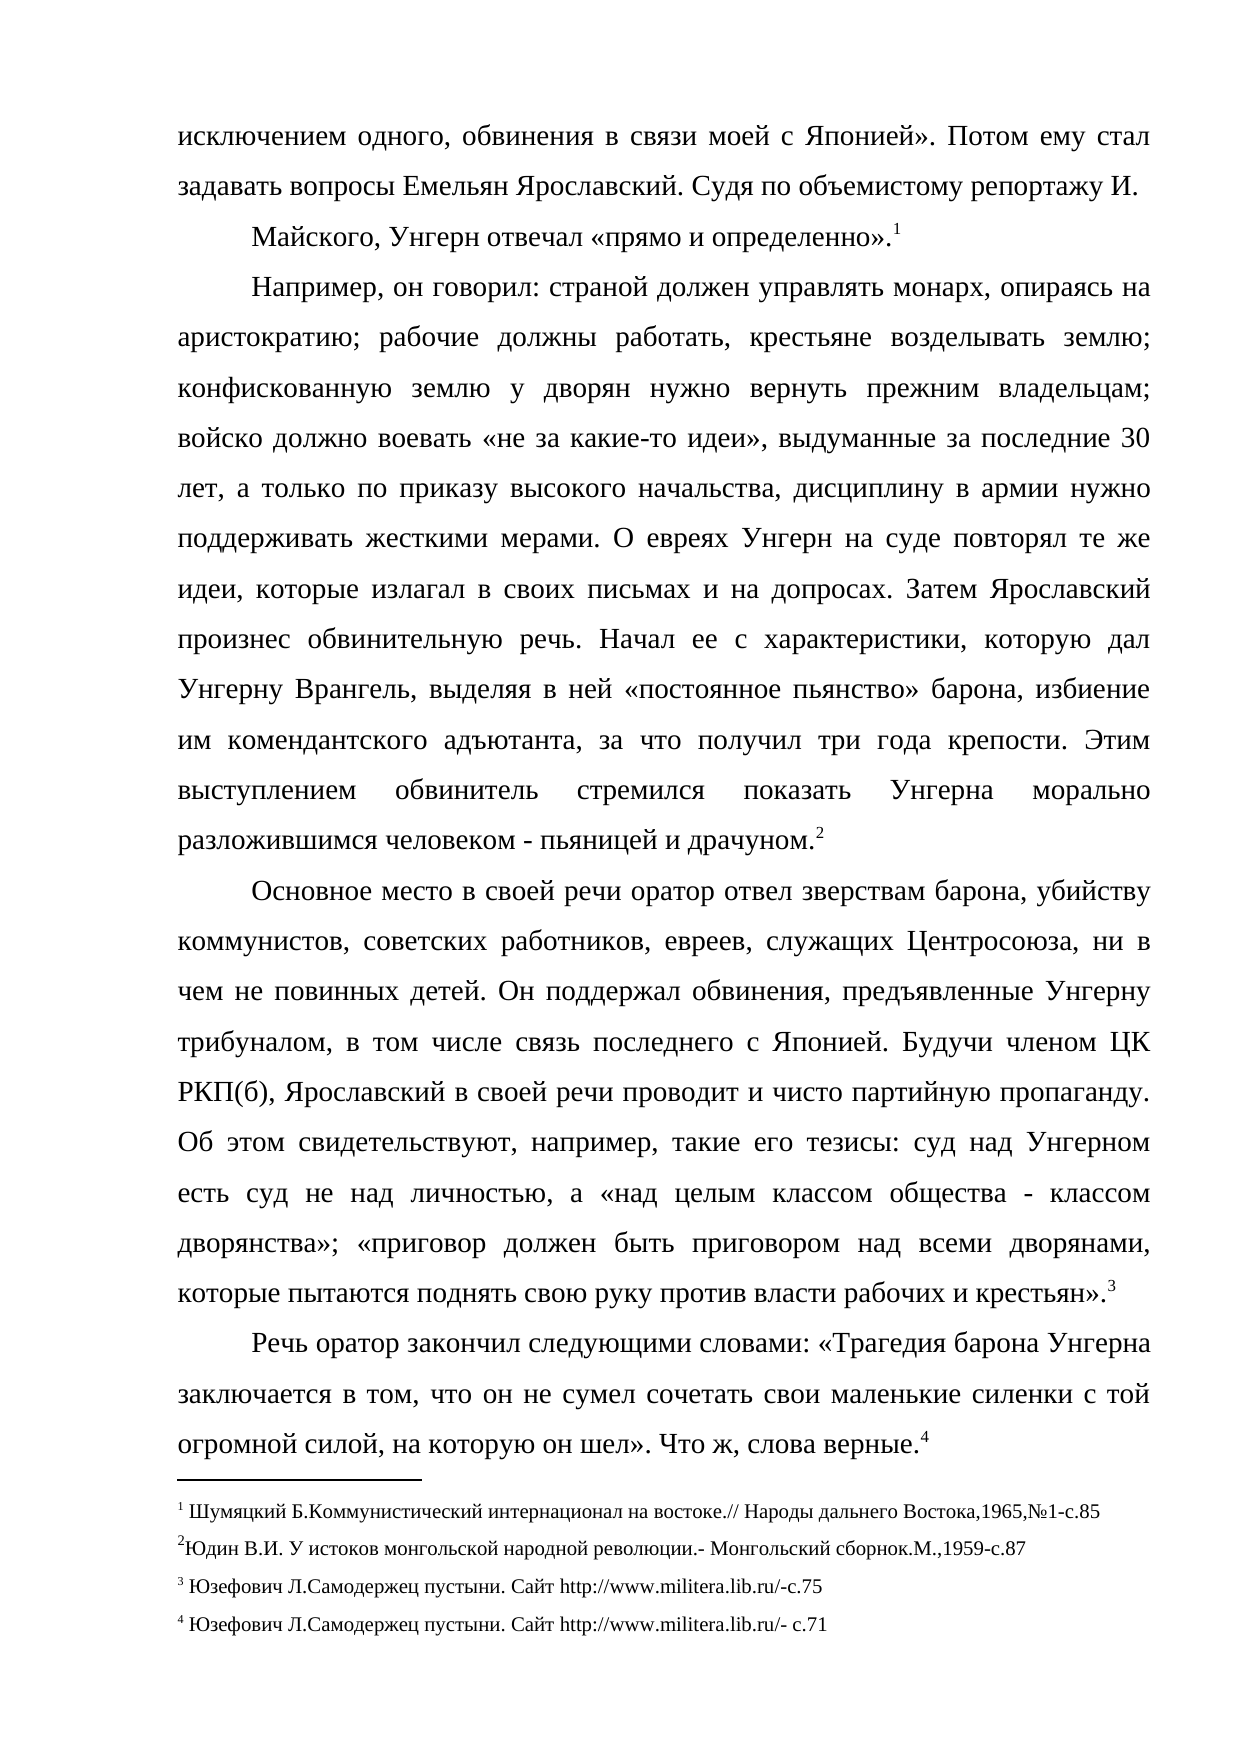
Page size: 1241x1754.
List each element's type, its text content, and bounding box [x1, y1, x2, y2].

text Основное место в своей речи оратор отвел зверствам барона, убийству коммунистов, советских работников, евреев, служащих Центросоюза, ни в чем не повинных детей. Он поддержал обвинения, предъявленные Унгерну трибуналом, в том числе связь последнего с Японией. Будучи членом ЦК РКП(б), Ярославский в своей речи проводит и чисто партийную пропаганду. Об этом свидетельствуют, например, такие его тезисы: суд над Унгерном есть суд не над личностью, а «над целым классом общества - классом дворянства»; «приговор должен быть приговором над всеми дворянами, которые пытаются поднять свою руку против власти рабочих и крестьян». [177, 873, 1152, 1309]
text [177, 118, 1152, 202]
text Речь оратор закончил следующими словами: «Трагедия барона Унгерна заключается в том, что он не сумел сочетать свои маленькие силенки с той огромной силой, на которую он шел». Что ж, слова верные. [177, 1326, 1152, 1460]
text Майского, Унгерн отвечал «прямо и определенно». [177, 219, 1152, 252]
text Например, он говорил: страной должен управлять монарх, опираясь на аристократию; рабочие должны работать, крестьяне возделывать землю; конфискованную землю у дворян нужно вернуть прежним владельцам; войско должно воевать «не за какие-то идеи», выдуманные за последние 30 лет, а только по приказу высокого начальства, дисциплину в армии нужно поддерживать жесткими мерами. О евреях Унгерн на суде повторял те же идеи, которые излагал в своих письмах и на допросах. Затем Ярославский произнес обвинительную речь. Начал ее с характеристики, которую дал Унгерну Врангель, выделяя в ней «постоянное пьянство» барона, избиение им комендантского адъютанта, за что получил три года крепости. Этим выступлением обвинитель стремился показать Унгерна морально разложившимся человеком - пьяницей и драчуном. [177, 269, 1152, 856]
